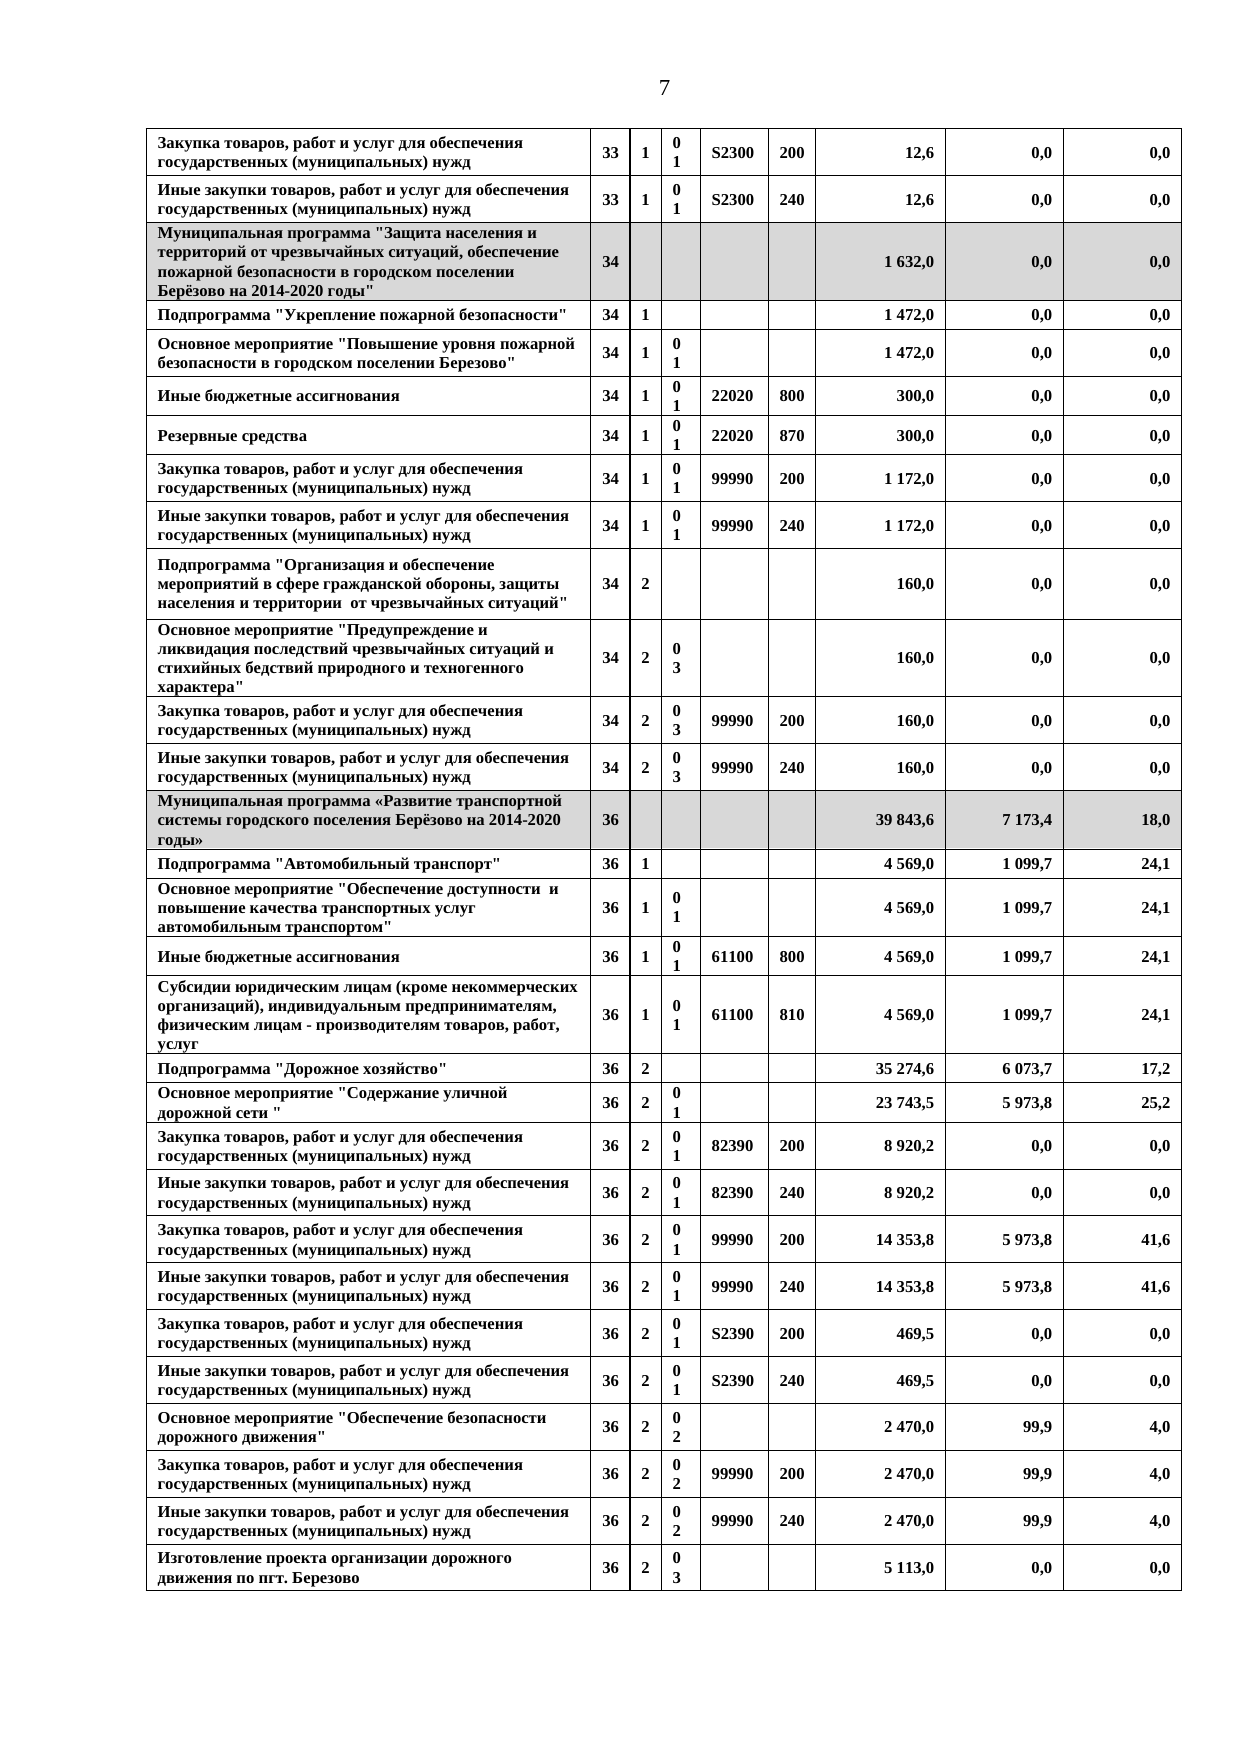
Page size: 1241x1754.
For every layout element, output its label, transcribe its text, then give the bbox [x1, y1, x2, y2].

table_cell 4,0 [1064, 1498, 1181, 1543]
table_cell 4,0 [1064, 1451, 1181, 1497]
table_cell 2 [631, 1404, 661, 1450]
table_cell 240 [769, 744, 815, 790]
table_cell Закупка товаров, работ и услуг для обеспечения государственных (муниципальных) нужд [147, 697, 590, 743]
table_cell 61100 [701, 976, 768, 1053]
table_cell [701, 1054, 768, 1082]
table_cell 240 [769, 1263, 815, 1309]
table_cell 34 [591, 697, 629, 743]
table_cell 2 [631, 1170, 661, 1215]
table_cell 01 [662, 416, 700, 454]
table_cell 0,0 [946, 223, 1063, 300]
table_cell 1 [631, 330, 661, 376]
table_cell 2 [631, 1451, 661, 1497]
table_cell 200 [769, 1123, 815, 1168]
table_cell [662, 791, 700, 848]
table_cell 36 [591, 1216, 629, 1262]
table_cell 1 [631, 850, 661, 877]
table_cell 14 353,8 [816, 1263, 945, 1309]
table_cell 35 274,6 [816, 1054, 945, 1082]
table_cell 870 [769, 416, 815, 454]
table_cell 1 632,0 [816, 223, 945, 300]
table_cell 2 [631, 549, 661, 618]
table_cell 1 099,7 [946, 976, 1063, 1053]
table_cell [769, 879, 815, 936]
table_cell 2 [631, 697, 661, 743]
table_cell 1 [631, 976, 661, 1053]
table_cell 0,0 [946, 176, 1063, 222]
table_cell 0,0 [946, 1545, 1063, 1590]
table_cell [631, 791, 661, 848]
table_cell 200 [769, 129, 815, 175]
table_cell 240 [769, 1170, 815, 1215]
table_cell 8 920,2 [816, 1123, 945, 1168]
table_cell 240 [769, 176, 815, 222]
table_cell 1 172,0 [816, 455, 945, 501]
table_cell Иные закупки товаров, работ и услуг для обеспечения государственных (муниципальных) нужд [147, 1357, 590, 1403]
table_cell 36 [591, 791, 629, 848]
table_cell 01 [662, 377, 700, 415]
table_cell 800 [769, 377, 815, 415]
table_cell 36 [591, 1545, 629, 1590]
table_cell 01 [662, 937, 700, 975]
table_cell Муниципальная программа «Развитие транспортной системы городского поселения Берёзово на 2014-2020 годы» [147, 791, 590, 848]
table_cell Закупка товаров, работ и услуг для обеспечения государственных (муниципальных) нужд [147, 455, 590, 501]
table_cell 0,0 [946, 697, 1063, 743]
table_cell 33 [591, 129, 629, 175]
table_cell [701, 791, 768, 848]
table_cell 99990 [701, 744, 768, 790]
table_cell 36 [591, 1083, 629, 1122]
table_cell 82390 [701, 1170, 768, 1215]
table_cell 2 [631, 1083, 661, 1122]
table_cell 01 [662, 879, 700, 936]
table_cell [147, 1498, 590, 1543]
table_cell [701, 850, 768, 877]
table_cell [701, 620, 768, 696]
table_cell [631, 223, 661, 300]
table_cell 36 [591, 879, 629, 936]
table_cell Иные закупки товаров, работ и услуг для обеспечения государственных (муниципальных) нужд [147, 502, 590, 548]
table_cell 300,0 [816, 416, 945, 454]
table_cell 36 [591, 1451, 629, 1497]
table_cell [769, 791, 815, 848]
table_cell S2390 [701, 1310, 768, 1356]
table_cell Основное мероприятие "Содержание уличной дорожной сети " [147, 1083, 590, 1122]
table_cell 1 [631, 455, 661, 501]
table_cell S2390 [701, 1357, 768, 1403]
table_cell 1 172,0 [816, 502, 945, 548]
table_cell 99,9 [946, 1498, 1063, 1543]
table_cell 1 [631, 879, 661, 936]
table_cell 25,2 [1064, 1083, 1181, 1122]
table_cell [701, 879, 768, 936]
table_cell Закупка товаров, работ и услуг для обеспечения государственных (муниципальных) нужд [147, 1451, 590, 1497]
table_cell 160,0 [816, 549, 945, 618]
table_cell 22020 [701, 416, 768, 454]
table_cell 01 [662, 1263, 700, 1309]
table_cell Основное мероприятие "Обеспечение безопасности дорожного движения" [147, 1404, 590, 1450]
table_cell [769, 330, 815, 376]
table_cell Основное мероприятие "Предупреждение и ликвидация последствий чрезвычайных ситуаций и стихийных бедствий природного и техногенного характера" [147, 620, 590, 696]
table_cell 99990 [701, 502, 768, 548]
table_cell 160,0 [816, 697, 945, 743]
table_cell 0,0 [946, 330, 1063, 376]
table_cell 200 [769, 1310, 815, 1356]
table_cell 2 [631, 1310, 661, 1356]
table_cell 0,0 [1064, 620, 1181, 696]
table_cell 0,0 [946, 416, 1063, 454]
table_cell 0,0 [946, 129, 1063, 175]
table_cell Иные закупки товаров, работ и услуг для обеспечения государственных (муниципальных) нужд [147, 1170, 590, 1215]
table_cell 03 [662, 620, 700, 696]
table_cell 5 973,8 [946, 1083, 1063, 1122]
table_cell 0,0 [1064, 502, 1181, 548]
table_cell 1 [631, 301, 661, 329]
table_cell 34 [591, 502, 629, 548]
table_cell 34 [591, 301, 629, 329]
table_cell 4 569,0 [816, 879, 945, 936]
table_cell Подпрограмма "Дорожное хозяйство" [147, 1054, 590, 1082]
table_cell Подпрограмма "Автомобильный транспорт" [147, 850, 590, 877]
table_cell 34 [591, 223, 629, 300]
table_cell 34 [591, 330, 629, 376]
table_cell 01 [662, 1123, 700, 1168]
table_cell 1 [631, 937, 661, 975]
table_cell 240 [769, 1498, 815, 1543]
table_cell 5 973,8 [946, 1216, 1063, 1262]
table_cell 33 [591, 176, 629, 222]
table_cell 0,0 [946, 1310, 1063, 1356]
table_cell 03 [662, 697, 700, 743]
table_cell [147, 176, 590, 222]
table_cell 1 [631, 377, 661, 415]
table_cell 99990 [701, 1216, 768, 1262]
table_cell 0,0 [946, 1123, 1063, 1168]
table_cell 200 [769, 455, 815, 501]
table_cell 99990 [701, 1451, 768, 1497]
table_cell 01 [662, 455, 700, 501]
table_cell Подпрограмма "Организация и обеспечение мероприятий в сфере гражданской обороны, защиты населения и территории от чрезвычайных ситуаций" [147, 549, 590, 618]
table_cell 36 [591, 1310, 629, 1356]
table_cell 0,0 [1064, 377, 1181, 415]
table_cell [701, 549, 768, 618]
table_cell 03 [662, 744, 700, 790]
table_cell 36 [591, 850, 629, 877]
table_cell 12,6 [816, 176, 945, 222]
table_cell [662, 223, 700, 300]
table_cell 0,0 [1064, 1310, 1181, 1356]
table_cell 01 [662, 330, 700, 376]
table_cell 1 099,7 [946, 879, 1063, 936]
table_cell 240 [769, 1357, 815, 1403]
table_cell 01 [662, 1357, 700, 1403]
table_cell S2300 [701, 176, 768, 222]
table_cell 0,0 [1064, 416, 1181, 454]
table_cell Иные бюджетные ассигнования [147, 377, 590, 415]
table_cell 0,0 [1064, 744, 1181, 790]
table_cell 200 [769, 1451, 815, 1497]
table_cell [769, 301, 815, 329]
table_cell 4 569,0 [816, 937, 945, 975]
table_cell [662, 301, 700, 329]
table_cell [769, 1054, 815, 1082]
table_cell 34 [591, 377, 629, 415]
table_cell 2 470,0 [816, 1498, 945, 1543]
table_cell Субсидии юридическим лицам (кроме некоммерческих организаций), индивидуальным предпринимателям, физическим лицам - производителям товаров, работ, услуг [147, 976, 590, 1053]
table_cell 36 [591, 1404, 629, 1450]
table_cell 469,5 [816, 1310, 945, 1356]
table_cell 01 [662, 129, 700, 175]
table_cell 200 [769, 1216, 815, 1262]
table_cell 01 [662, 176, 700, 222]
table_cell 61100 [701, 937, 768, 975]
table_cell 7 173,4 [946, 791, 1063, 848]
table_cell 0,0 [1064, 223, 1181, 300]
table_cell 0,0 [946, 1357, 1063, 1403]
table_cell 24,1 [1064, 879, 1181, 936]
table_cell 1 472,0 [816, 330, 945, 376]
table_cell 2 [631, 1545, 661, 1590]
table_cell 1 099,7 [946, 850, 1063, 877]
table_cell 240 [769, 502, 815, 548]
table_cell 2 [631, 1498, 661, 1543]
table_cell 4 569,0 [816, 976, 945, 1053]
table_cell Закупка товаров, работ и услуг для обеспечения государственных (муниципальных) нужд [147, 1123, 590, 1168]
table_cell 0,0 [1064, 697, 1181, 743]
table_cell Закупка товаров, работ и услуг для обеспечения государственных (муниципальных) нужд [147, 1216, 590, 1262]
table_cell 99,9 [946, 1404, 1063, 1450]
table_cell [769, 1083, 815, 1122]
table_cell 23 743,5 [816, 1083, 945, 1122]
table_cell 2 [631, 1123, 661, 1168]
table_cell [662, 850, 700, 877]
table_cell 0,0 [1064, 549, 1181, 618]
table_cell Иные бюджетные ассигнования [147, 937, 590, 975]
table_cell 0,0 [946, 455, 1063, 501]
table_cell 200 [769, 697, 815, 743]
table_cell 02 [662, 1498, 700, 1543]
table_cell [769, 850, 815, 877]
table_cell 0,0 [1064, 1357, 1181, 1403]
table_cell 36 [591, 937, 629, 975]
table_cell 01 [662, 1310, 700, 1356]
table_cell 0,0 [1064, 1123, 1181, 1168]
table_cell 0,0 [946, 301, 1063, 329]
table_cell 12,6 [816, 129, 945, 175]
table_cell 01 [662, 976, 700, 1053]
table_cell 14 353,8 [816, 1216, 945, 1262]
table_cell 39 843,6 [816, 791, 945, 848]
table_cell 01 [662, 502, 700, 548]
table_cell 0,0 [1064, 455, 1181, 501]
table_cell 99,9 [946, 1451, 1063, 1497]
table_cell 36 [591, 976, 629, 1053]
table_cell 2 [631, 620, 661, 696]
table_cell 36 [591, 1170, 629, 1215]
table_cell 01 [662, 1083, 700, 1122]
table_cell 2 470,0 [816, 1404, 945, 1450]
table_cell 4,0 [1064, 1404, 1181, 1450]
table_cell [769, 620, 815, 696]
table_cell 1 472,0 [816, 301, 945, 329]
table_cell 5 113,0 [816, 1545, 945, 1590]
table_cell 0,0 [946, 502, 1063, 548]
table_cell 34 [591, 416, 629, 454]
table_cell Основное мероприятие "Повышение уровня пожарной безопасности в городском поселении Березово" [147, 330, 590, 376]
table_cell [662, 1054, 700, 1082]
table_cell 36 [591, 1054, 629, 1082]
table_cell 810 [769, 976, 815, 1053]
table_cell 160,0 [816, 620, 945, 696]
table_cell S2300 [701, 129, 768, 175]
table_cell 0,0 [1064, 1545, 1181, 1590]
table_cell 1 [631, 129, 661, 175]
table_cell 6 073,7 [946, 1054, 1063, 1082]
table_cell 99990 [701, 1498, 768, 1543]
table_cell [662, 549, 700, 618]
table_cell 0,0 [946, 377, 1063, 415]
table_cell [769, 223, 815, 300]
table_cell 34 [591, 744, 629, 790]
table_cell 0,0 [946, 549, 1063, 618]
table_cell Резервные средства [147, 416, 590, 454]
table_cell 0,0 [946, 1170, 1063, 1215]
table_cell 800 [769, 937, 815, 975]
table_cell [769, 1404, 815, 1450]
table_cell 0,0 [1064, 301, 1181, 329]
table_cell 99990 [701, 455, 768, 501]
table_cell 34 [591, 455, 629, 501]
table_cell 2 [631, 1054, 661, 1082]
table_cell Иные закупки товаров, работ и услуг для обеспечения государственных (муниципальных) нужд [147, 1263, 590, 1309]
table_cell [701, 1083, 768, 1122]
table_cell 36 [591, 1263, 629, 1309]
table_cell 41,6 [1064, 1216, 1181, 1262]
table_cell 0,0 [1064, 176, 1181, 222]
table_cell [701, 301, 768, 329]
table_cell 36 [591, 1123, 629, 1168]
table_cell 8 920,2 [816, 1170, 945, 1215]
table_cell [701, 223, 768, 300]
table_cell 41,6 [1064, 1263, 1181, 1309]
table_cell 4 569,0 [816, 850, 945, 877]
table_cell 99990 [701, 697, 768, 743]
table_cell 01 [662, 1170, 700, 1215]
table_cell 17,2 [1064, 1054, 1181, 1082]
table_cell 18,0 [1064, 791, 1181, 848]
table_cell 22020 [701, 377, 768, 415]
table_cell 24,1 [1064, 850, 1181, 877]
table_cell 2 [631, 1357, 661, 1403]
table_cell 0,0 [946, 744, 1063, 790]
table_cell [701, 330, 768, 376]
table_cell 2 [631, 744, 661, 790]
table_cell 01 [662, 1216, 700, 1262]
table_cell 2 470,0 [816, 1451, 945, 1497]
table_cell Иные закупки товаров, работ и услуг для обеспечения государственных (муниципальных) нужд [147, 744, 590, 790]
table_cell 02 [662, 1404, 700, 1450]
table_cell 1 [631, 502, 661, 548]
table_cell 0,0 [946, 620, 1063, 696]
table_cell 34 [591, 620, 629, 696]
table_cell Основное мероприятие "Обеспечение доступности и повышение качества транспортных услуг автомобильным транспортом" [147, 879, 590, 936]
table_cell 1 099,7 [946, 937, 1063, 975]
table_cell 0,0 [1064, 129, 1181, 175]
table_cell Муниципальная программа "Защита населения и территорий от чрезвычайных ситуаций, обеспечение пожарной безопасности в городском поселении Берёзово на 2014-2020 годы" [147, 223, 590, 300]
table_cell 5 973,8 [946, 1263, 1063, 1309]
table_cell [147, 129, 590, 175]
table_cell [701, 1545, 768, 1590]
table_cell 300,0 [816, 377, 945, 415]
table_cell 0,0 [1064, 1170, 1181, 1215]
table_cell 03 [662, 1545, 700, 1590]
table_cell 02 [662, 1451, 700, 1497]
table_cell 469,5 [816, 1357, 945, 1403]
table_cell 99990 [701, 1263, 768, 1309]
table_cell 24,1 [1064, 937, 1181, 975]
table_cell 36 [591, 1498, 629, 1543]
table_cell 1 [631, 416, 661, 454]
table_cell Закупка товаров, работ и услуг для обеспечения государственных (муниципальных) нужд [147, 1310, 590, 1356]
table_cell 34 [591, 549, 629, 618]
table_cell 160,0 [816, 744, 945, 790]
table_cell [769, 1545, 815, 1590]
table_cell 24,1 [1064, 976, 1181, 1053]
table_cell [701, 1404, 768, 1450]
table_cell Изготовление проекта организации дорожного движения по пгт. Березово [147, 1545, 590, 1590]
table_cell 82390 [701, 1123, 768, 1168]
table_cell 2 [631, 1263, 661, 1309]
table_cell 0,0 [1064, 330, 1181, 376]
table_cell [769, 549, 815, 618]
table_cell 36 [591, 1357, 629, 1403]
table_cell Подпрограмма "Укрепление пожарной безопасности" [147, 301, 590, 329]
table_cell 1 [631, 176, 661, 222]
table_cell 2 [631, 1216, 661, 1262]
